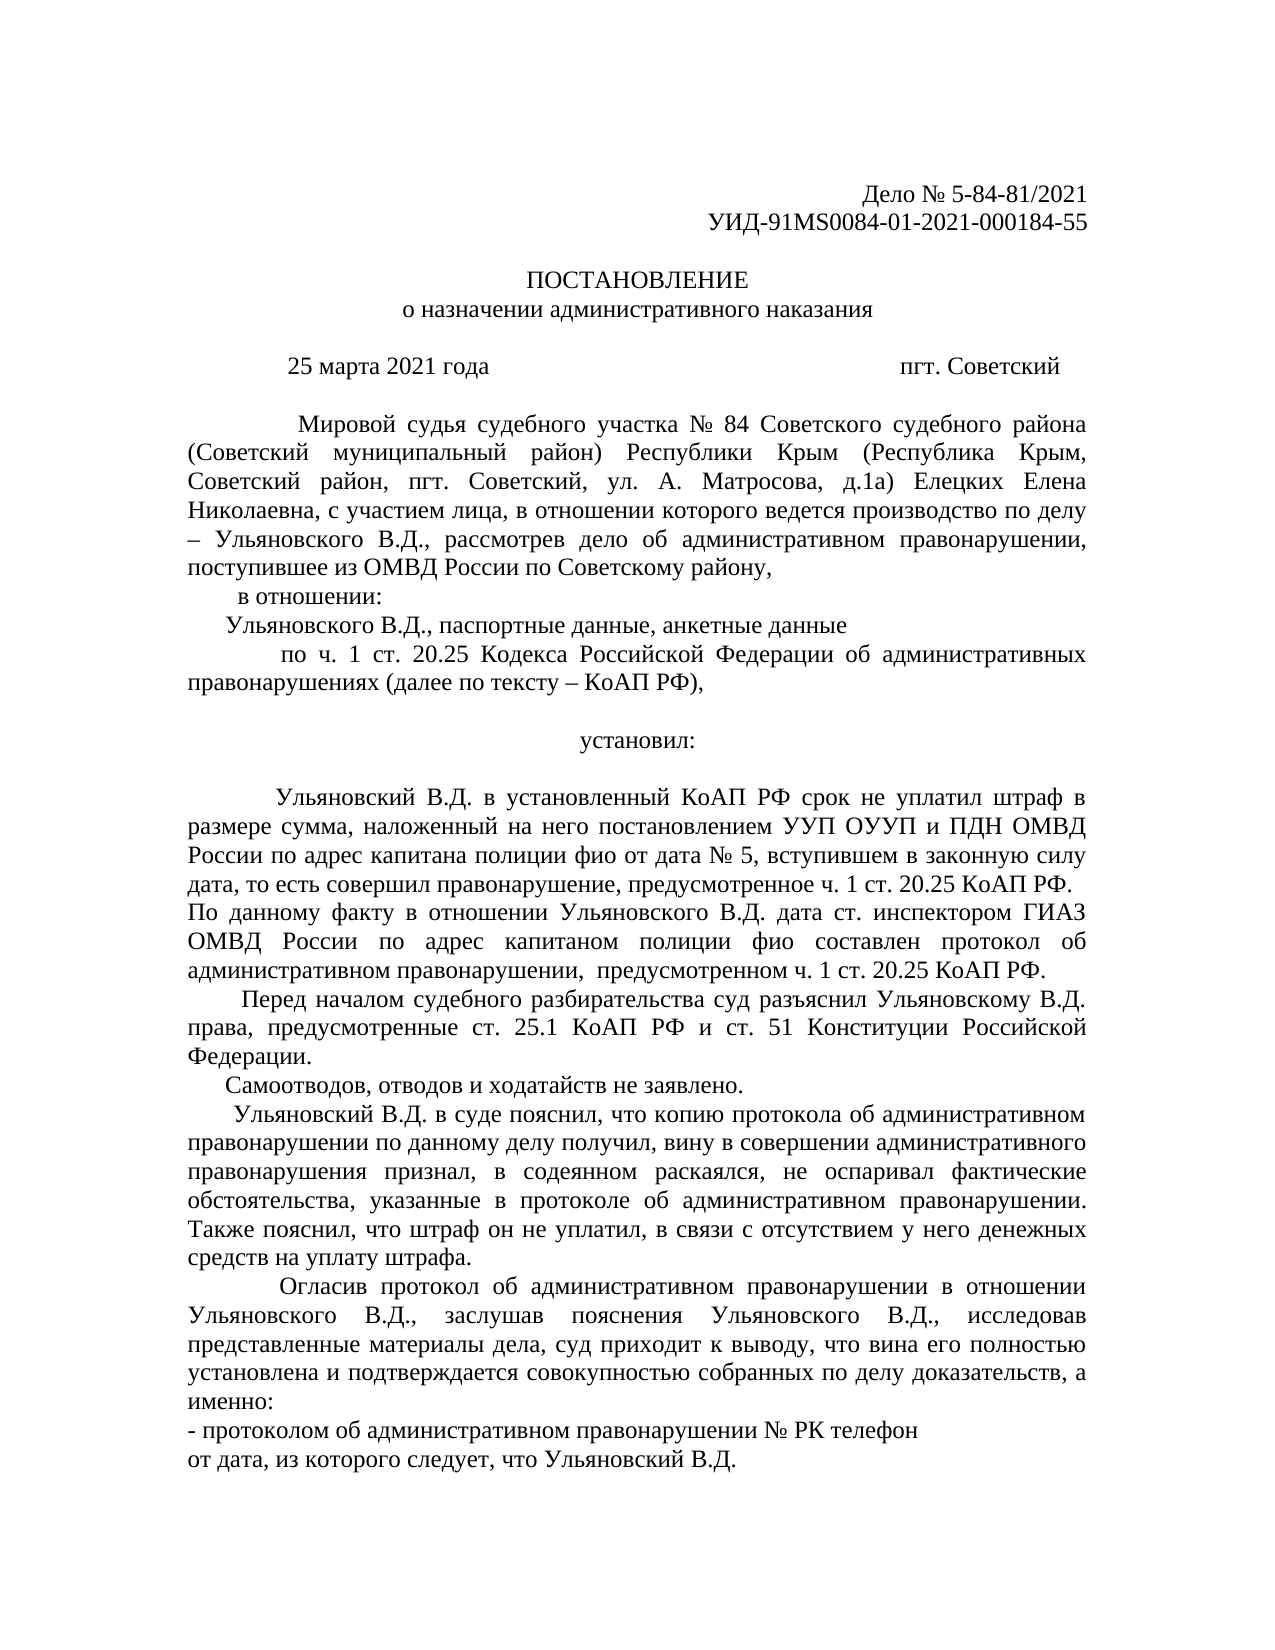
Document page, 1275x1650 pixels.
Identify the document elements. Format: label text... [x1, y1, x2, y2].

text По данному факту в отношении Ульяновского В.Д. дата ст. инспектором ГИАЗ ОМВД России по адрес капитаном полиции фио составлен протокол об административном правонарушении, предусмотренном ч. 1 ст. 20.25 КоАП РФ. [187, 897, 1087, 984]
text Самоотводов, отводов и ходатайств не заявлено. [187, 1070, 1087, 1099]
text о назначении административного наказания [187, 294, 1087, 322]
text ПОСТАНОВЛЕНИЕ [187, 265, 1087, 294]
text - протоколом об административном правонарушении № РК телефон [187, 1415, 1087, 1444]
text от дата, из которого следует, что Ульяновский В.Д. [187, 1444, 1087, 1472]
text установил: [187, 725, 1087, 754]
text в отношении: [187, 581, 1087, 610]
text Ульяновский В.Д. в установленный КоАП РФ срок не уплатил штраф в размере сумма, наложенный на него постановлением УУП ОУУП и ПДН ОМВД России по адрес капитана полиции фио от дата № 5, вступившем в законную силу дата, то есть совершил правонарушение, предусмотренное ч. 1 ст. 20.25 КоАП РФ. [187, 782, 1087, 897]
text Мировой судья судебного участка № 84 Советского судебного района (Советский муниципальный район) Республики Крым (Республика Крым, Советский район, пгт. Советский, ул. А. Матросова, д.1а) Елецких Елена Николаевна, с участием лица, в отношении которого ведется производство по делу – Ульяновского В.Д., рассмотрев дело об административном правонарушении, поступившее из ОМВД России по Советскому району, [187, 409, 1087, 581]
text Ульяновский В.Д. в суде пояснил, что копию протокола об административном правонарушении по данному делу получил, вину в совершении административного правонарушения признал, в содеянном раскаялся, не оспаривал фактические обстоятельства, указанные в протоколе об административном правонарушении. Также пояснил, что штраф он не уплатил, в связи с отсутствием у него денежных средств на уплату штрафа. [187, 1099, 1087, 1271]
text 25 марта 2021 года пгт. Советский [187, 351, 1087, 380]
text Перед началом судебного разбирательства суд разъяснил Ульяновскому В.Д. права, предусмотренные ст. 25.1 КоАП РФ и ст. 51 Конституции Российской Федерации. [187, 984, 1087, 1070]
text по ч. 1 ст. 20.25 Кодекса Российской Федерации об административных правонарушениях (далее по тексту – КоАП РФ), [187, 639, 1087, 696]
text УИД-91MS0084-01-2021-000184-55 [187, 207, 1087, 236]
text Ульяновского В.Д., паспортные данные, анкетные данные [187, 610, 1087, 639]
text Дело № 5-84-81/2021 [187, 179, 1087, 207]
text Огласив протокол об административном правонарушении в отношении Ульяновского В.Д., заслушав пояснения Ульяновского В.Д., исследовав представленные материалы дела, суд приходит к выводу, что вина его полностью установлена и подтверждается совокупностью собранных по делу доказательств, а именно: [187, 1271, 1087, 1415]
